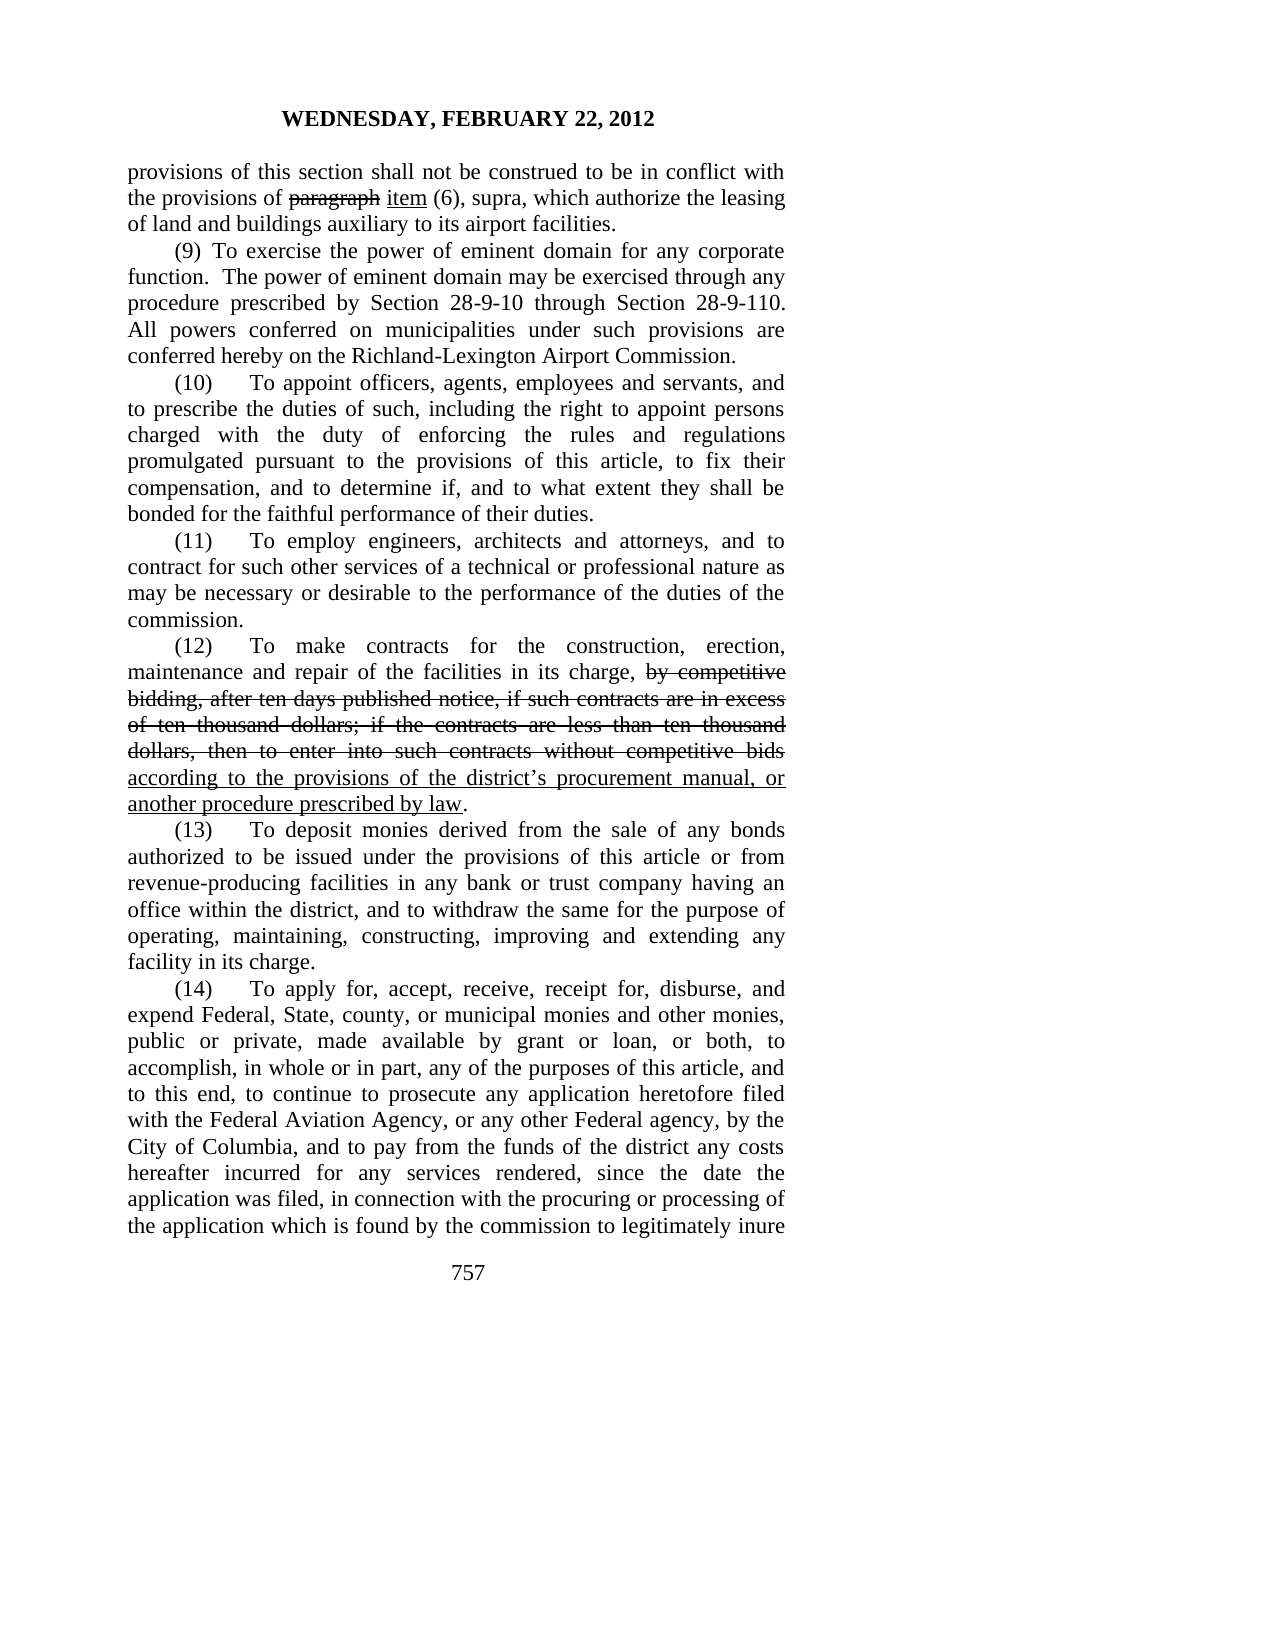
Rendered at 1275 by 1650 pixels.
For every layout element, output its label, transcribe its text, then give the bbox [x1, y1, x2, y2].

text (13) To deposit monies derived from the sale of any bonds authorized to be issued under the provisions of this article or from revenue-producing facilities in any bank or trust company having an office within the district, and to withdraw the same for the purpose of operating, maintaining, constructing, improving and extending any facility in its charge. [127, 817, 786, 975]
text (12) To make contracts for the construction, erection, maintenance and repair of the facilities in its charge, by competitive bidding, after ten days published notice, if such contracts are in excess of ten thousand dollars; if the contracts are less than ten thousand dollars, then to enter into such contracts without competitive bids according to the provisions of the district’s procurement manual, or another procedure prescribed by law. [127, 632, 786, 699]
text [127, 975, 786, 1238]
text (10) To appoint officers, agents, employees and servants, and to prescribe the duties of such, including the right to appoint persons charged with the duty of enforcing the rules and regulations promulgated pursuant to the provisions of this article, to fix their compensation, and to determine if, and to what extent they shall be bonded for the faithful performance of their duties. [127, 368, 786, 527]
text (12) To make contracts for the construction, erection, maintenance and repair of the facilities in its charge, by competitive bidding, after ten days published notice, if such contracts are in excess of ten thousand dollars; if the contracts are less than ten thousand dollars, then to enter into such contracts without competitive bids according to the provisions of the district’s procurement manual, or another procedure prescribed by law. [127, 726, 786, 787]
text (9) To exercise the power of eminent domain for any corporate function. The power of eminent domain may be exercised through any procedure prescribed by Section 28-9-10 through Section 28-9-110. All powers conferred on municipalities under such provisions are conferred hereby on the Richland-Lexington Airport Commission. [127, 237, 786, 368]
text (11) To employ engineers, architects and attorneys, and to contract for such other services of a technical or professional nature as may be necessary or desirable to the performance of the duties of the commission. [127, 527, 786, 632]
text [127, 158, 786, 237]
